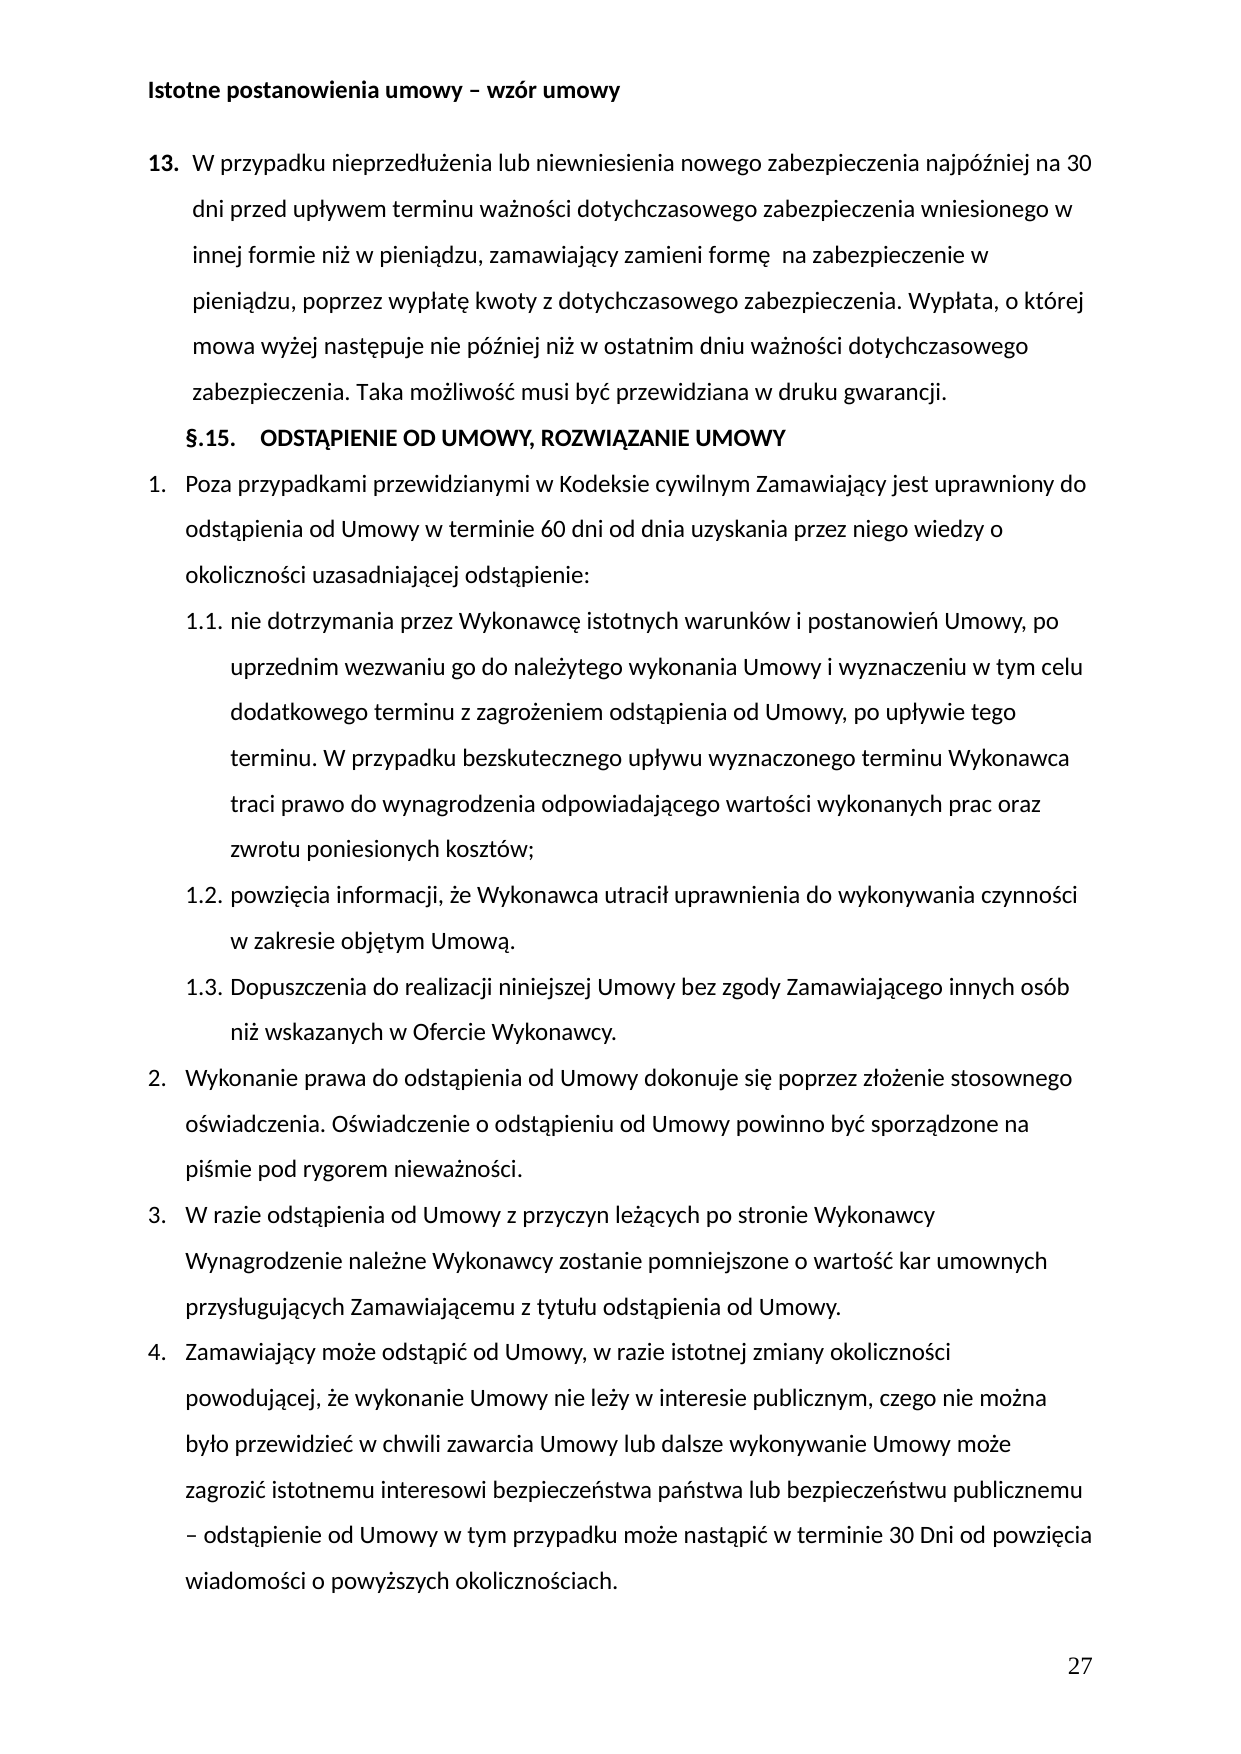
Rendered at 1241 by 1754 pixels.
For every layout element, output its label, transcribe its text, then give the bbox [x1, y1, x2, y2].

list W razie odstąpienia od Umowy z przyczyn leżących po stronie Wykonawcy Wynagrodzenie należne Wykonawcy zostanie pomniejszone o wartość kar umownych przysługujących Zamawiającemu z tytułu odstąpienia od Umowy. [148, 1199, 1093, 1321]
list ODSTĄPIENIE OD UMOWY, ROZWIĄZANIE UMOWY [185, 422, 1093, 452]
list Zamawiający może odstąpić od Umowy, w razie istotnej zmiany okoliczności powodującej, że wykonanie Umowy nie leży w interesie publicznym, czego nie można było przewidzieć w chwili zawarcia Umowy lub dalsze wykonywanie Umowy może zagrozić istotnemu interesowi bezpieczeństwa państwa lub bezpieczeństwu publicznemu – odstąpienie od Umowy w tym przypadku może nastąpić w terminie 30 Dni od powzięcia wiadomości o powyższych okolicznościach. [148, 1337, 1093, 1596]
list Wykonanie prawa do odstąpienia od Umowy dokonuje się poprzez złożenie stosownego oświadczenia. Oświadczenie o odstąpieniu od Umowy powinno być sporządzone na piśmie pod rygorem nieważności. [148, 1062, 1093, 1184]
list Poza przypadkami przewidzianymi w Kodeksie cywilnym Zamawiający jest uprawniony do odstąpienia od Umowy w terminie 60 dni od dnia uzyskania przez niego wiedzy o okoliczności uzasadniającej odstąpienie: [148, 468, 1093, 590]
list Dopuszczenia do realizacji niniejszej Umowy bez zgody Zamawiającego innych osób niż wskazanych w Ofercie Wykonawcy. [185, 971, 1093, 1047]
list powzięcia informacji, że Wykonawca utracił uprawnienia do wykonywania czynności w zakresie objętym Umową. [185, 879, 1093, 956]
list nie dotrzymania przez Wykonawcę istotnych warunków i postanowień Umowy, po uprzednim wezwaniu go do należytego wykonania Umowy i wyznaczeniu w tym celu dodatkowego terminu z zagrożeniem odstąpienia od Umowy, po upływie tego terminu. W przypadku bezskutecznego upływu wyznaczonego terminu Wykonawca traci prawo do wynagrodzenia odpowiadającego wartości wykonanych prac oraz zwrotu poniesionych kosztów; [185, 605, 1093, 864]
list W przypadku nieprzedłużenia lub niewniesienia nowego zabezpieczenia najpóźniej na 30 dni przed upływem terminu ważności dotychczasowego zabezpieczenia wniesionego w innej formie niż w pieniądzu, zamawiający zamieni formę na zabezpieczenie w pieniądzu, poprzez wypłatę kwoty z dotychczasowego zabezpieczenia. Wypłata, o której mowa wyżej następuje nie później niż w ostatnim dniu ważności dotychczasowego zabezpieczenia. Taka możliwość musi być przewidziana w druku gwarancji. [148, 148, 1093, 407]
